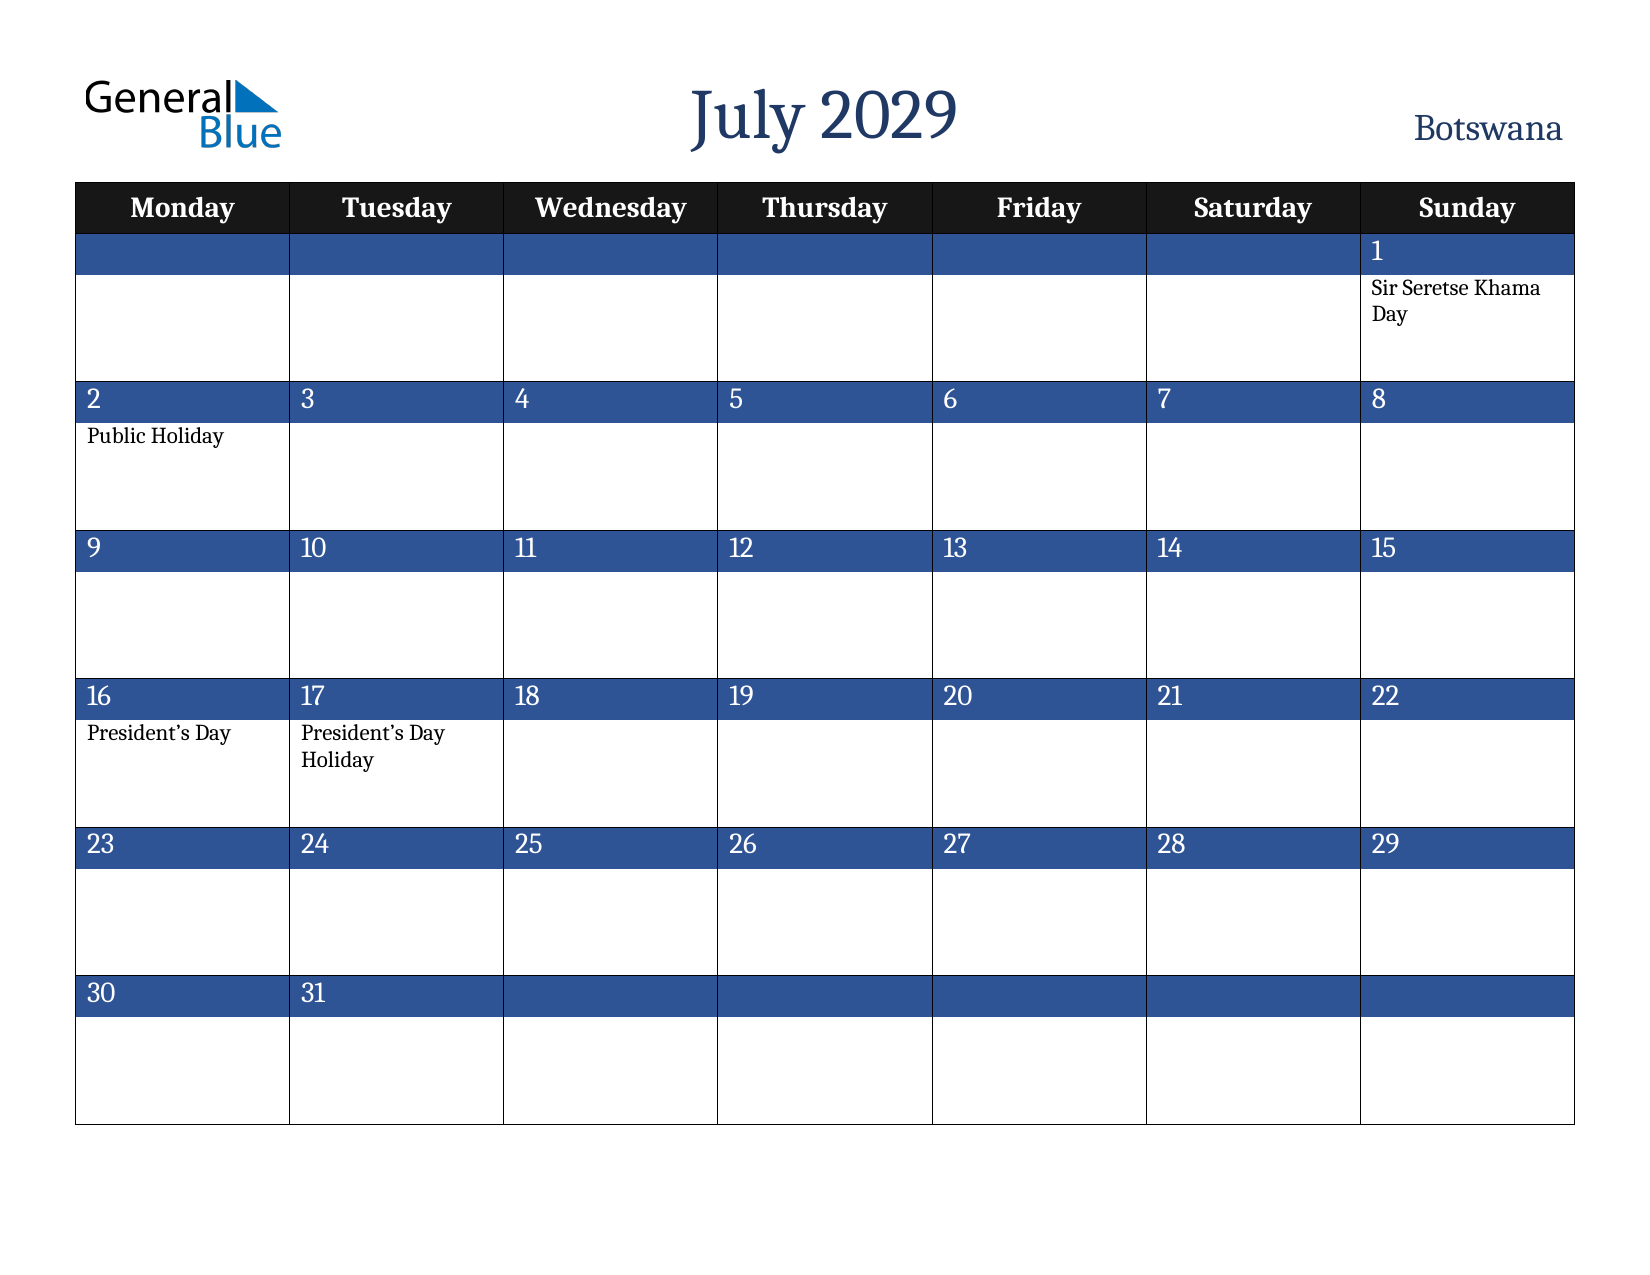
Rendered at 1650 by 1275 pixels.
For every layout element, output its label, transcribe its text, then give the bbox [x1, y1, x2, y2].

table_cell Wednesday [504, 183, 717, 233]
picture [86, 80, 281, 148]
table_cell [1147, 234, 1360, 275]
table_cell Sir Seretse Khama Day [1361, 275, 1574, 381]
table_cell [933, 275, 1146, 381]
table_cell [718, 1017, 932, 1123]
table_cell Saturday [1147, 183, 1360, 233]
table_cell 31 [290, 976, 503, 1017]
table_cell 30 [76, 976, 289, 1017]
table_cell [718, 720, 932, 827]
table_cell [718, 572, 932, 678]
table_cell 9 [76, 531, 289, 572]
table_cell [1147, 720, 1360, 827]
table_cell [1147, 275, 1360, 381]
table_cell Tuesday [290, 183, 503, 233]
table_cell [504, 976, 717, 1017]
table_cell 16 [76, 679, 289, 720]
table_cell [933, 234, 1146, 275]
table_cell President’s Day Holiday [290, 720, 503, 827]
table_cell 14 [1147, 531, 1360, 572]
table_cell [933, 720, 1146, 827]
table_cell [1361, 976, 1574, 1017]
table_cell [504, 572, 717, 678]
table_cell [718, 423, 932, 530]
table_cell 19 [718, 679, 932, 720]
table_cell 26 [718, 828, 932, 869]
table_cell [718, 869, 932, 975]
table_cell 3 [290, 382, 503, 423]
table_cell Friday [933, 183, 1146, 233]
table_cell 29 [1361, 828, 1574, 869]
table_cell [290, 1017, 503, 1123]
table_cell [504, 234, 717, 275]
table_cell 5 [718, 382, 932, 423]
table_cell Thursday [718, 183, 932, 233]
table_cell [1147, 572, 1360, 678]
table_cell [933, 976, 1146, 1017]
table_cell [1147, 869, 1360, 975]
table_cell [504, 869, 717, 975]
table_cell 2 [76, 382, 289, 423]
table_cell [718, 976, 932, 1017]
table_cell [290, 869, 503, 975]
table_cell [76, 275, 289, 381]
table_cell 13 [933, 531, 1146, 572]
table_cell 24 [290, 828, 503, 869]
table_cell [718, 234, 932, 275]
table_cell Monday [76, 183, 289, 233]
table_cell [933, 1017, 1146, 1123]
table_cell [504, 1017, 717, 1123]
table_cell [76, 1017, 289, 1123]
table_cell [1361, 572, 1574, 678]
table_cell 20 [933, 679, 1146, 720]
table_cell 23 [76, 828, 289, 869]
table_cell [933, 572, 1146, 678]
table_cell 8 [1361, 382, 1574, 423]
table_cell 4 [504, 382, 717, 423]
table_cell 18 [504, 679, 717, 720]
table_cell 22 [1361, 679, 1574, 720]
table_cell 6 [933, 382, 1146, 423]
table_cell [1361, 1017, 1574, 1123]
table_cell [290, 275, 503, 381]
table_cell [504, 423, 717, 530]
table_cell Sunday [1361, 183, 1574, 233]
table_header July 2029 [504, 75, 1146, 182]
table_cell 11 [504, 531, 717, 572]
table_cell [1147, 976, 1360, 1017]
table_cell [933, 423, 1146, 530]
table_cell 15 [1361, 531, 1574, 572]
table_cell [1361, 869, 1574, 975]
table_cell 28 [1147, 828, 1360, 869]
table_cell [504, 275, 717, 381]
table_cell Public Holiday [76, 423, 289, 530]
table_header Botswana [1146, 75, 1574, 182]
table_cell [504, 720, 717, 827]
table_cell [76, 572, 289, 678]
table_cell [1361, 423, 1574, 530]
table_cell [1361, 720, 1574, 827]
table_cell 7 [1147, 382, 1360, 423]
table_cell [76, 869, 289, 975]
table_cell 27 [933, 828, 1146, 869]
table_cell [1147, 1017, 1360, 1123]
table_cell 21 [1147, 679, 1360, 720]
table_header [76, 75, 503, 182]
table_cell [76, 234, 289, 275]
table_cell [290, 423, 503, 530]
table_cell [718, 275, 932, 381]
table_cell President’s Day [76, 720, 289, 827]
table_cell 12 [718, 531, 932, 572]
table_cell [1147, 423, 1360, 530]
table_cell 10 [290, 531, 503, 572]
table_cell 17 [290, 679, 503, 720]
table_cell [290, 234, 503, 275]
table_cell [290, 572, 503, 678]
table_cell 25 [504, 828, 717, 869]
table_cell 1 [1361, 234, 1574, 275]
table_cell [933, 869, 1146, 975]
